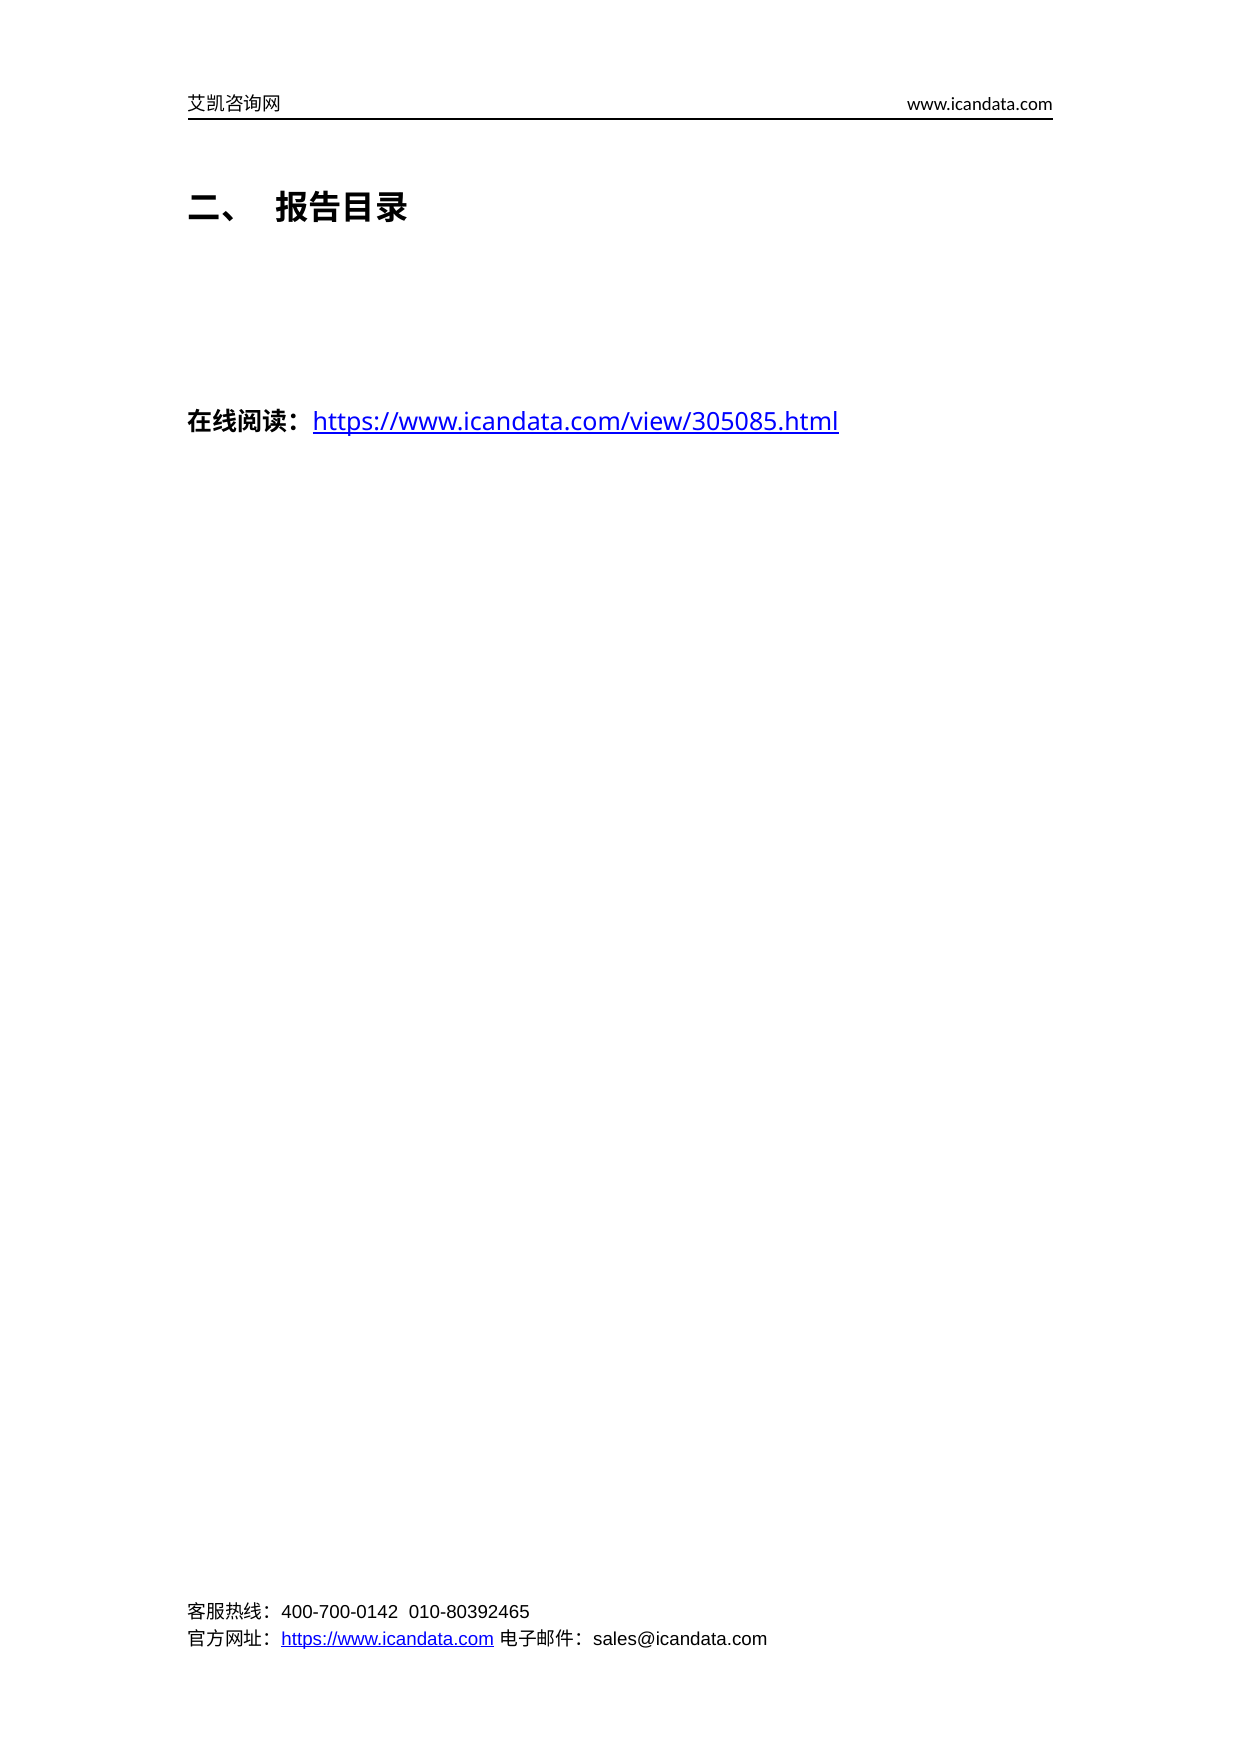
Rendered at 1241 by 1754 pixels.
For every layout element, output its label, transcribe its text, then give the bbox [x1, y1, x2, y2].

subtitle 报告目录 [187, 172, 1053, 237]
text 在线阅读：https://www.icandata.com/view/305085.html [187, 387, 1053, 452]
